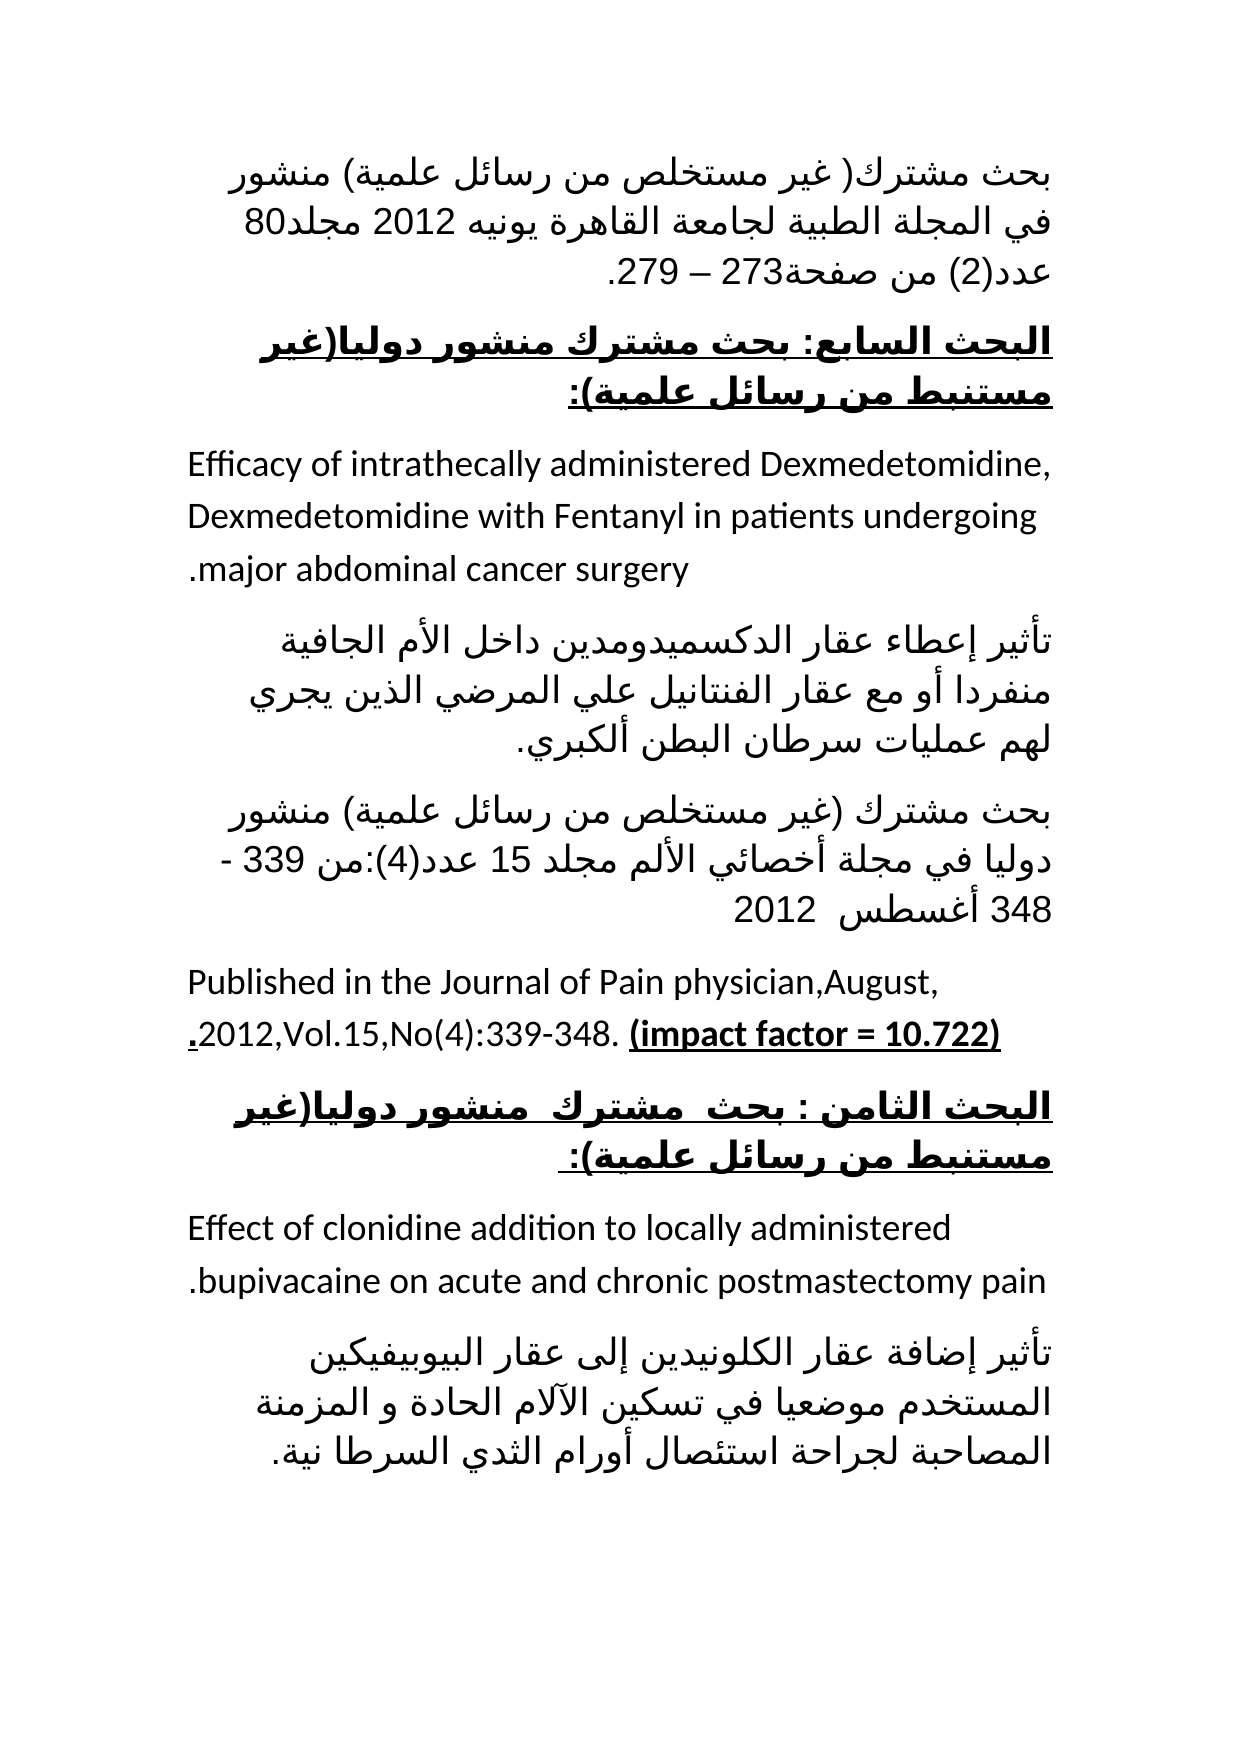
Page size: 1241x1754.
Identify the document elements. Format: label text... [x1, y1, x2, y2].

text Published in the Journal of Pain physician,August, 2012,Vol.15,No(4):339-348. (impact factor = 10.722). [187, 958, 1053, 1056]
text بحث مشترك( غير مستخلص من رسائل علمية) منشور في المجلة الطبية لجامعة القاهرة يونيه 2012 مجلد80 عدد(2) من صفحة273 – 279. [187, 150, 1053, 292]
text تأثير إعطاء عقار الدكسميدومدين داخل الأم الجافية منفردا أو مع عقار الفنتانيل علي المرضي الذين يجري لهم عمليات سرطان البطن ألكبري. [187, 618, 1053, 761]
text تأثير إضافة عقار الكلونيدين إلى عقار البيوبيفيكين المستخدم موضعيا في تسكين الآلام الحادة و المزمنة المصاحبة لجراحة استئصال أورام الثدي السرطا نية. [187, 1330, 1053, 1472]
text بحث مشترك (غير مستخلص من رسائل علمية) منشور دوليا في مجلة أخصائي الألم مجلد 15 عدد(4):من 339 -348 أغسطس 2012 [187, 788, 1053, 930]
text البحث السابع: بحث مشترك منشور دوليا(غير مستنبط من رسائل علمية): [187, 319, 1053, 412]
text Effect of clonidine addition to locally administered bupivacaine on acute and chronic postmastectomy pain. [187, 1204, 1053, 1302]
text البحث الثامن : بحث مشترك منشور دوليا(غير مستنبط من رسائل علمية): [187, 1084, 1053, 1177]
text Efficacy of intrathecally administered Dexmedetomidine, Dexmedetomidine with Fentanyl in patients undergoing major abdominal cancer surgery. [187, 439, 1053, 591]
